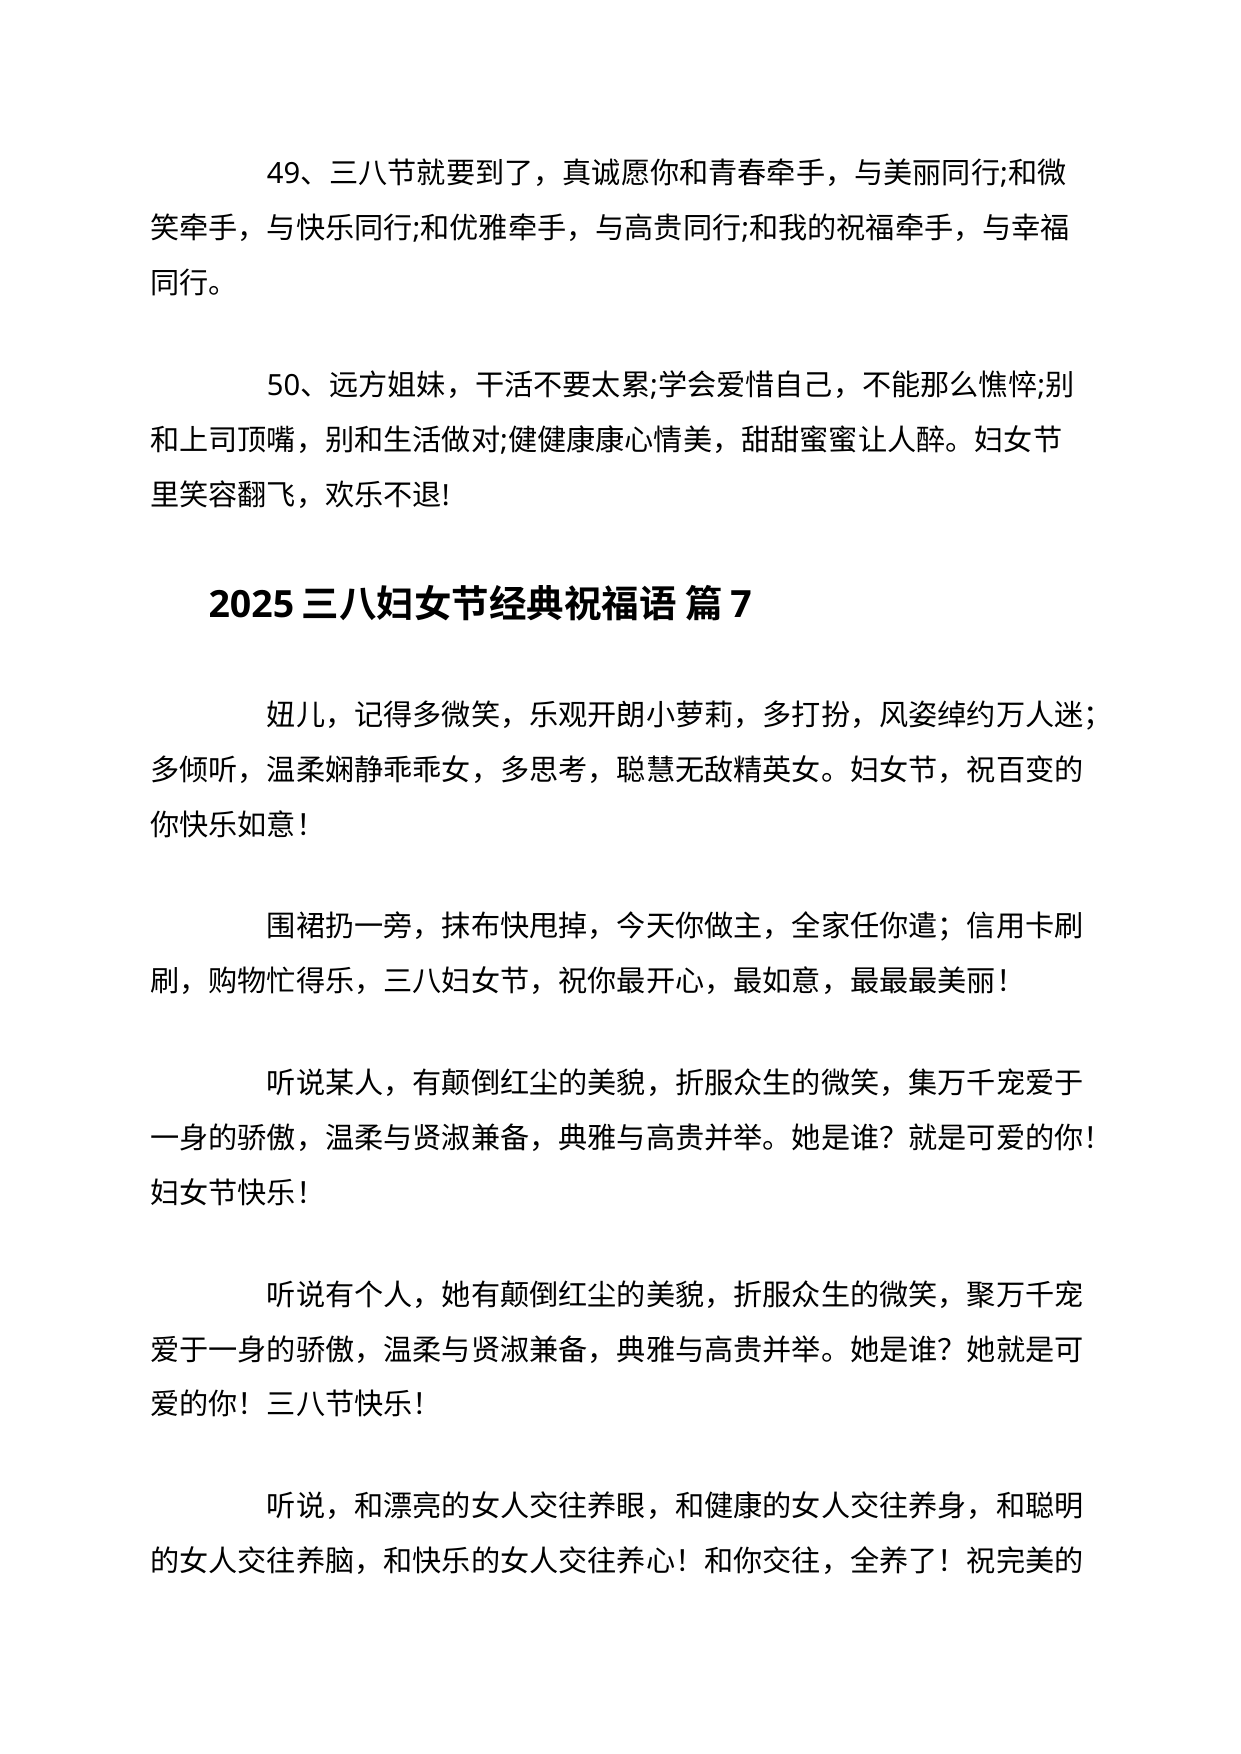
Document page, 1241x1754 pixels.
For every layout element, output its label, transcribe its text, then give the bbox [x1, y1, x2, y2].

text 50、远方姐妹，干活不要太累;学会爱惜自己，不能那么憔悴;别和上司顶嘴，别和生活做对;健健康康心情美，甜甜蜜蜜让人醉。妇女节里笑容翻飞，欢乐不退! [150, 362, 1090, 514]
text 妞儿，记得多微笑，乐观开朗小萝莉，多打扮，风姿绰约万人迷；多倾听，温柔娴静乖乖女，多思考，聪慧无敌精英女。妇女节，祝百变的你快乐如意！ [150, 691, 1090, 843]
text 听说有个人，她有颠倒红尘的美貌，折服众生的微笑，聚万千宠爱于一身的骄傲，温柔与贤淑兼备，典雅与高贵并举。她是谁？她就是可爱的你！三八节快乐！ [150, 1271, 1090, 1423]
text 2025三八妇女节经典祝福语 篇7 [150, 574, 1090, 628]
text 围裙扔一旁，抹布快甩掉，今天你做主，全家任你遣；信用卡刷刷，购物忙得乐，三八妇女节，祝你最开心，最如意，最最最美丽！ [150, 903, 1090, 1000]
text 49、三八节就要到了，真诚愿你和青春牵手，与美丽同行;和微笑牵手，与快乐同行;和优雅牵手，与高贵同行;和我的祝福牵手，与幸福同行。 [150, 150, 1090, 302]
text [150, 1483, 1090, 1580]
text 听说某人，有颠倒红尘的美貌，折服众生的微笑，集万千宠爱于一身的骄傲，温柔与贤淑兼备，典雅与高贵并举。她是谁？就是可爱的你！妇女节快乐！ [150, 1059, 1090, 1212]
